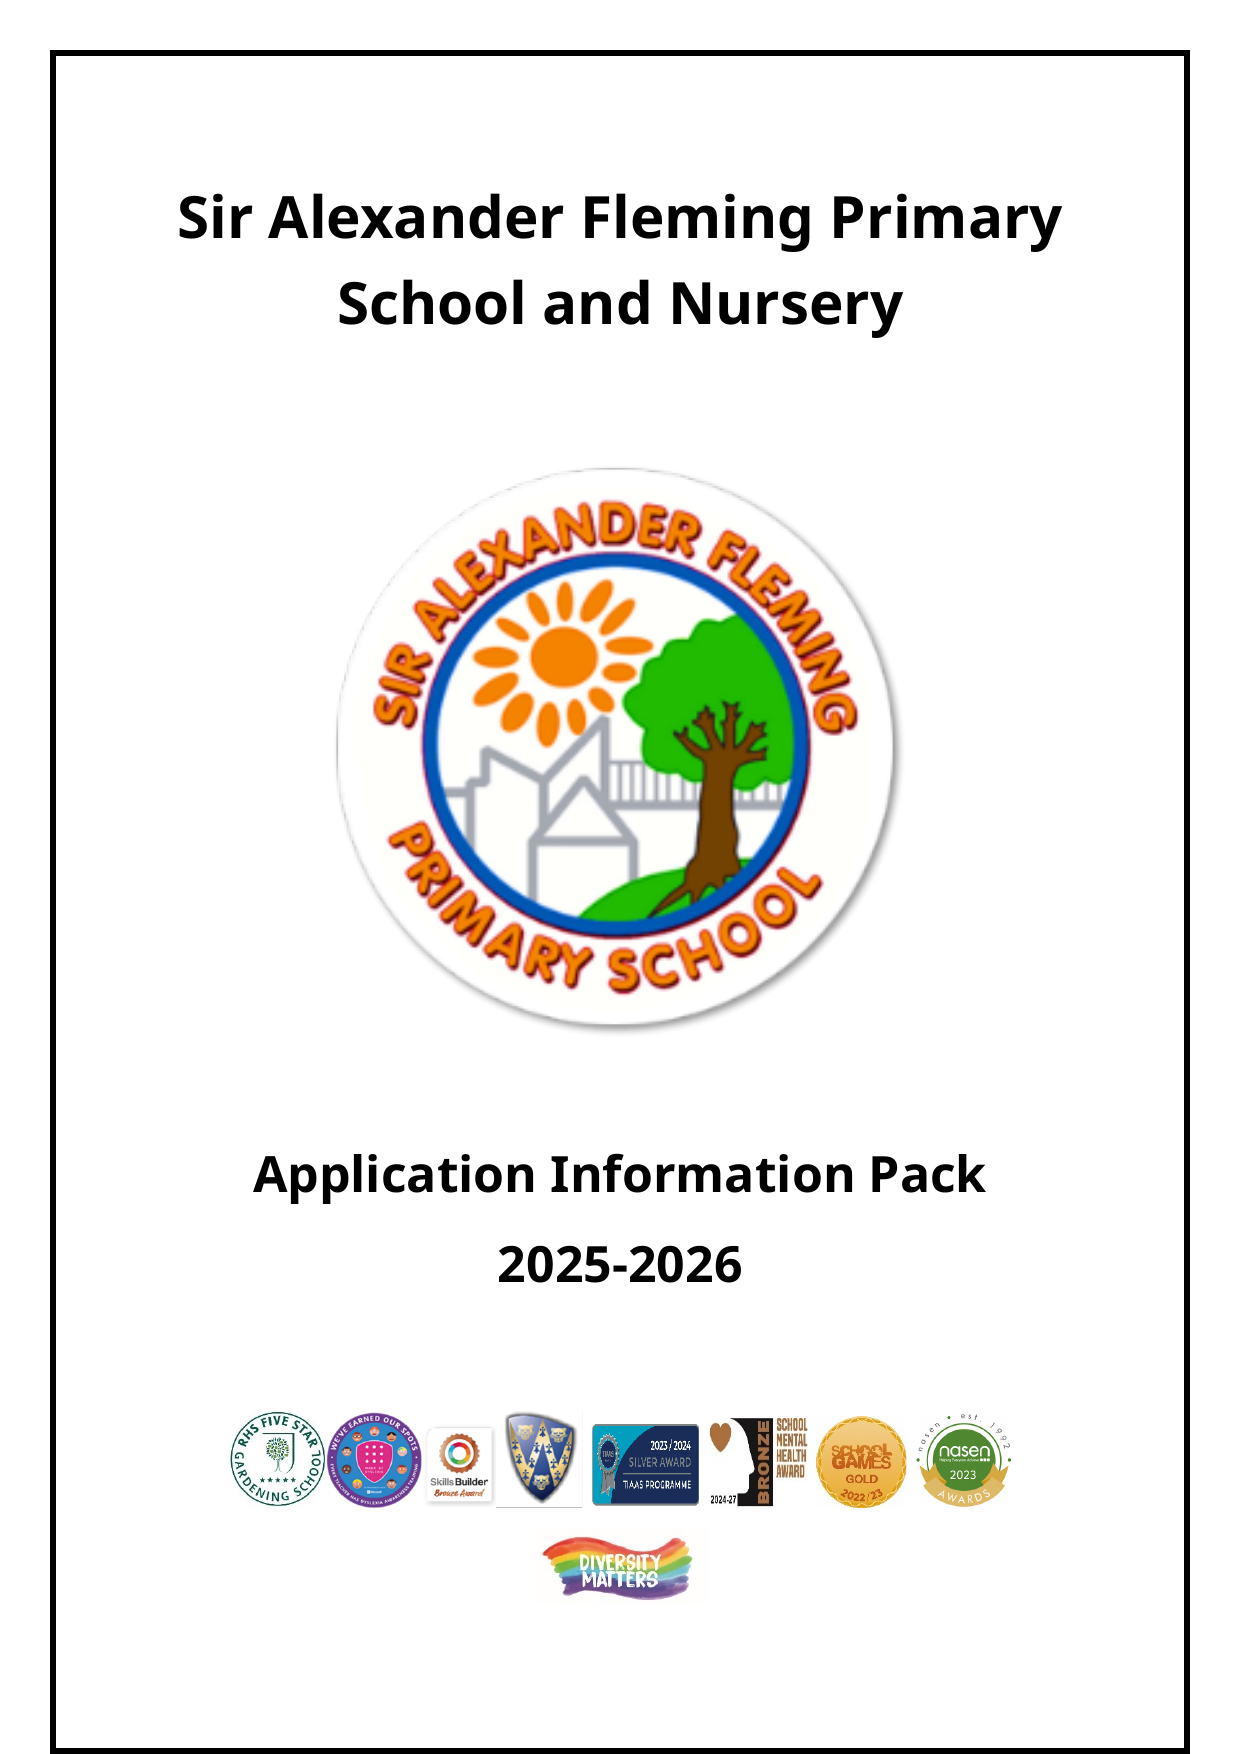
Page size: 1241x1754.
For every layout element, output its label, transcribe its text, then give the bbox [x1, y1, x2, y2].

text 2025-2026 [150, 1229, 1090, 1298]
picture [228, 1410, 583, 1508]
picture [320, 455, 920, 1054]
text Sir Alexander Fleming Primary School and Nursery [150, 176, 1090, 342]
picture [590, 1422, 701, 1508]
text Application Information Pack [150, 1139, 1090, 1207]
picture [915, 1411, 1012, 1508]
picture [709, 1418, 808, 1508]
picture [531, 1528, 709, 1604]
picture [816, 1416, 907, 1508]
